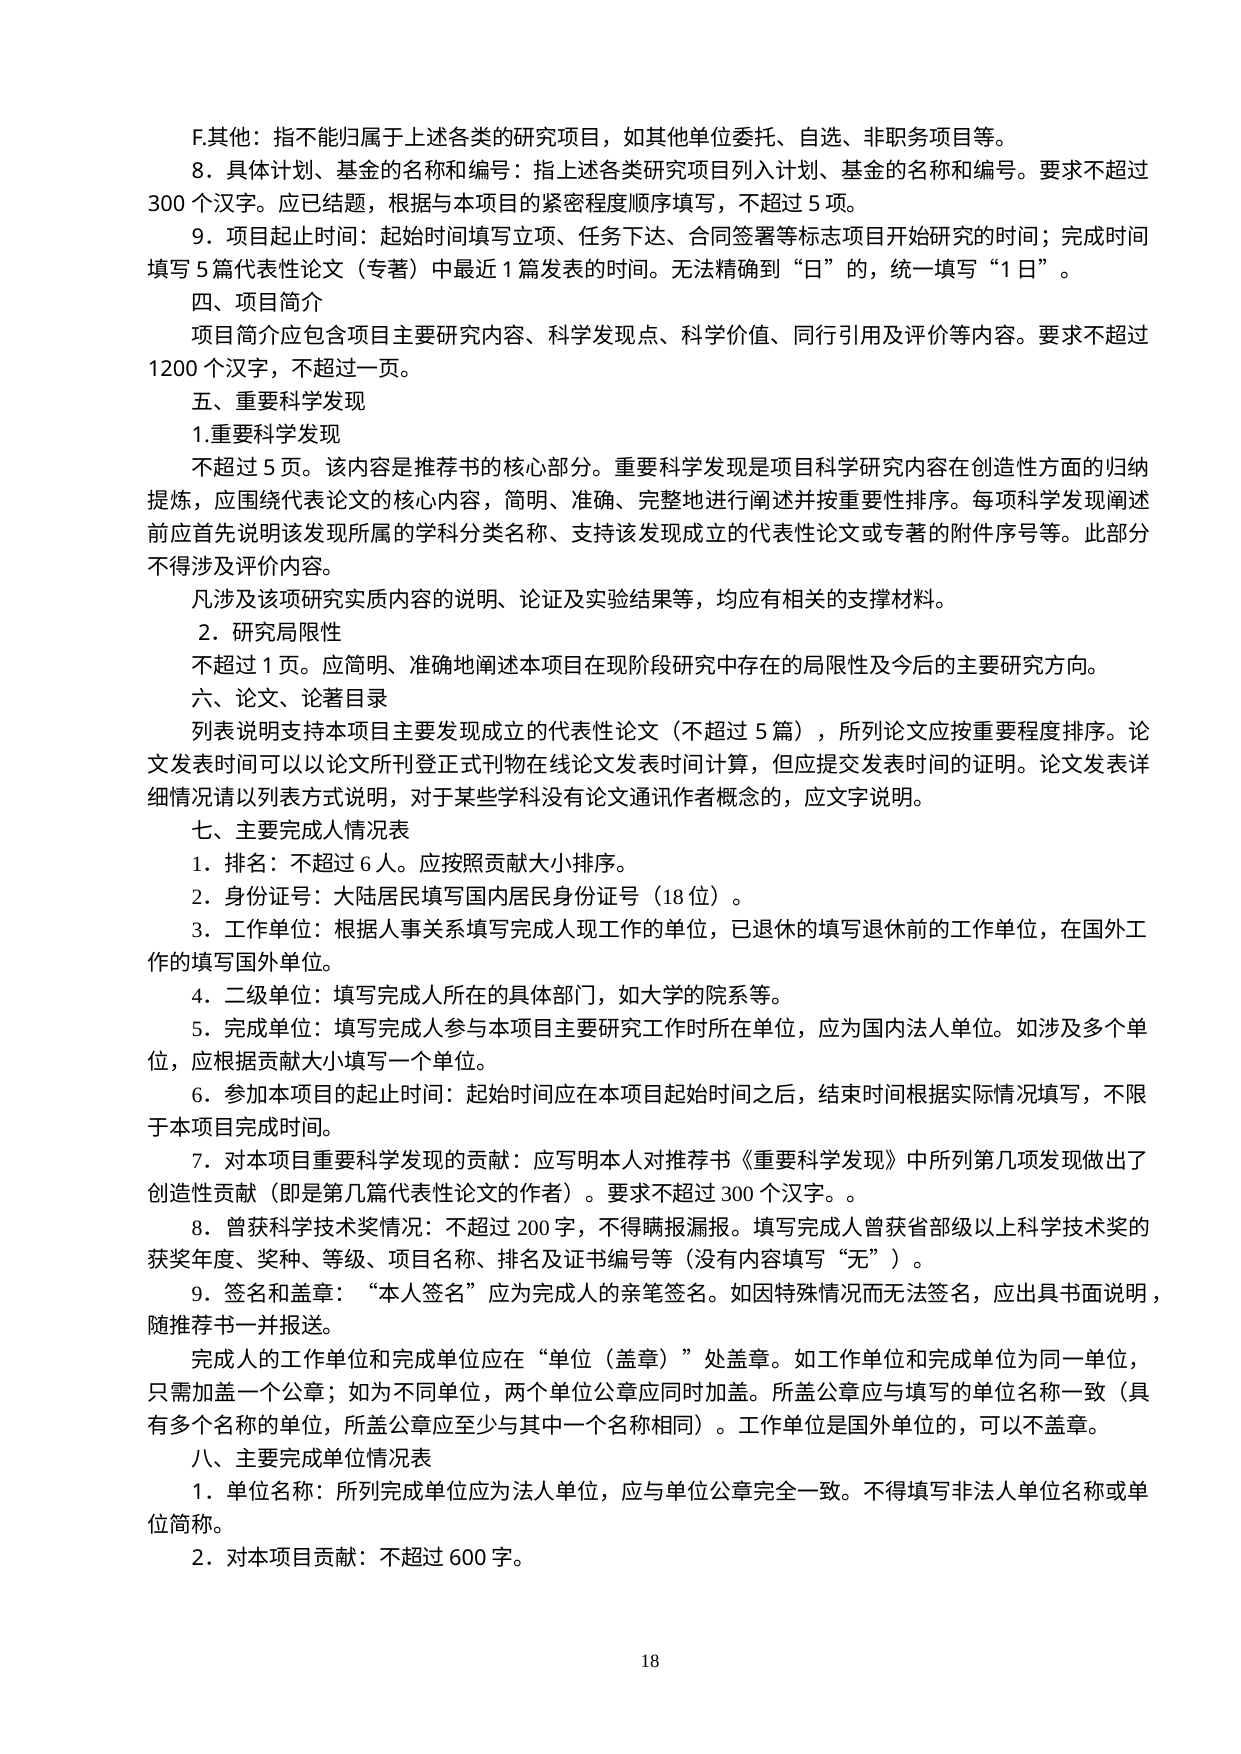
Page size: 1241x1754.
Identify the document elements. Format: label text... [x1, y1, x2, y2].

text 凡涉及该项研究实质内容的说明、论证及实验结果等，均应有相关的支撑材料。 [148, 581, 1152, 614]
text 不超过5页。该内容是推荐书的核心部分。重要科学发现是项目科学研究内容在创造性方面的归纳提炼，应围绕代表论文的核心内容，简明、准确、完整地进行阐述并按重要性排序。每项科学发现阐述前应首先说明该发现所属的学科分类名称、支持该发现成立的代表性论文或专著的附件序号等。此部分不得涉及评价内容。 [148, 449, 1152, 581]
text 5．完成单位：填写完成人参与本项目主要研究工作时所在单位，应为国内法人单位。如涉及多个单位，应根据贡献大小填写一个单位。 [148, 1011, 1152, 1077]
text 2．对本项目贡献：不超过600字。 [148, 1539, 1152, 1572]
text 6．参加本项目的起止时间：起始时间应在本项目起始时间之后，结束时间根据实际情况填写，不限于本项目完成时间。 [148, 1077, 1152, 1143]
text 五、重要科学发现 [148, 383, 1152, 416]
text 3．工作单位：根据人事关系填写完成人现工作的单位，已退休的填写退休前的工作单位，在国外工作的填写国外单位。 [148, 912, 1152, 978]
text 9．签名和盖章：“本人签名”应为完成人的亲笔签名。如因特殊情况而无法签名，应出具书面说明，随推荐书一并报送。 [148, 1275, 1152, 1341]
text 1．单位名称：所列完成单位应为法人单位，应与单位公章完全一致。不得填写非法人单位名称或单位简称。 [148, 1473, 1152, 1539]
text 2．研究局限性 [148, 614, 1152, 647]
text 八、主要完成单位情况表 [148, 1440, 1152, 1473]
text 1.重要科学发现 [148, 416, 1152, 449]
text 9．项目起止时间：起始时间填写立项、任务下达、合同签署等标志项目开始研究的时间；完成时间填写5篇代表性论文（专著）中最近1篇发表的时间。无法精确到“日”的，统一填写“1日”。 [148, 218, 1152, 284]
text 1．排名：不超过6人。应按照贡献大小排序。 [148, 846, 1152, 879]
text F.其他：指不能归属于上述各类的研究项目，如其他单位委托、自选、非职务项目等。 [148, 119, 1152, 152]
text 7．对本项目重要科学发现的贡献：应写明本人对推荐书《重要科学发现》中所列第几项发现做出了创造性贡献（即是第几篇代表性论文的作者）。要求不超过300 个汉字。。 [148, 1143, 1152, 1209]
text 四、项目简介 [148, 284, 1152, 317]
text 项目简介应包含项目主要研究内容、科学发现点、科学价值、同行引用及评价等内容。要求不超过1200 个汉字，不超过一页。 [148, 317, 1152, 383]
text 2．身份证号：大陆居民填写国内居民身份证号（18位）。 [148, 879, 1152, 912]
text 不超过1页。应简明、准确地阐述本项目在现阶段研究中存在的局限性及今后的主要研究方向。 [148, 647, 1152, 681]
text 七、主要完成人情况表 [148, 813, 1152, 846]
text 4．二级单位：填写完成人所在的具体部门，如大学的院系等。 [148, 978, 1152, 1011]
text 8．具体计划、基金的名称和编号：指上述各类研究项目列入计划、基金的名称和编号。要求不超过300 个汉字。应已结题，根据与本项目的紧密程度顺序填写，不超过5项。 [148, 152, 1152, 218]
text 六、论文、论著目录 [148, 681, 1152, 713]
text 8．曾获科学技术奖情况：不超过200字，不得瞒报漏报。填写完成人曾获省部级以上科学技术奖的获奖年度、奖种、等级、项目名称、排名及证书编号等（没有内容填写“无”）。 [148, 1209, 1152, 1275]
text 列表说明支持本项目主要发现成立的代表性论文（不超过5篇），所列论文应按重要程度排序。论文发表时间可以以论文所刊登正式刊物在线论文发表时间计算，但应提交发表时间的证明。论文发表详细情况请以列表方式说明，对于某些学科没有论文通讯作者概念的，应文字说明。 [148, 713, 1152, 813]
text 完成人的工作单位和完成单位应在“单位（盖章）”处盖章。如工作单位和完成单位为同一单位，只需加盖一个公章；如为不同单位，两个单位公章应同时加盖。所盖公章应与填写的单位名称一致（具有多个名称的单位，所盖公章应至少与其中一个名称相同）。工作单位是国外单位的，可以不盖章。 [148, 1341, 1152, 1440]
